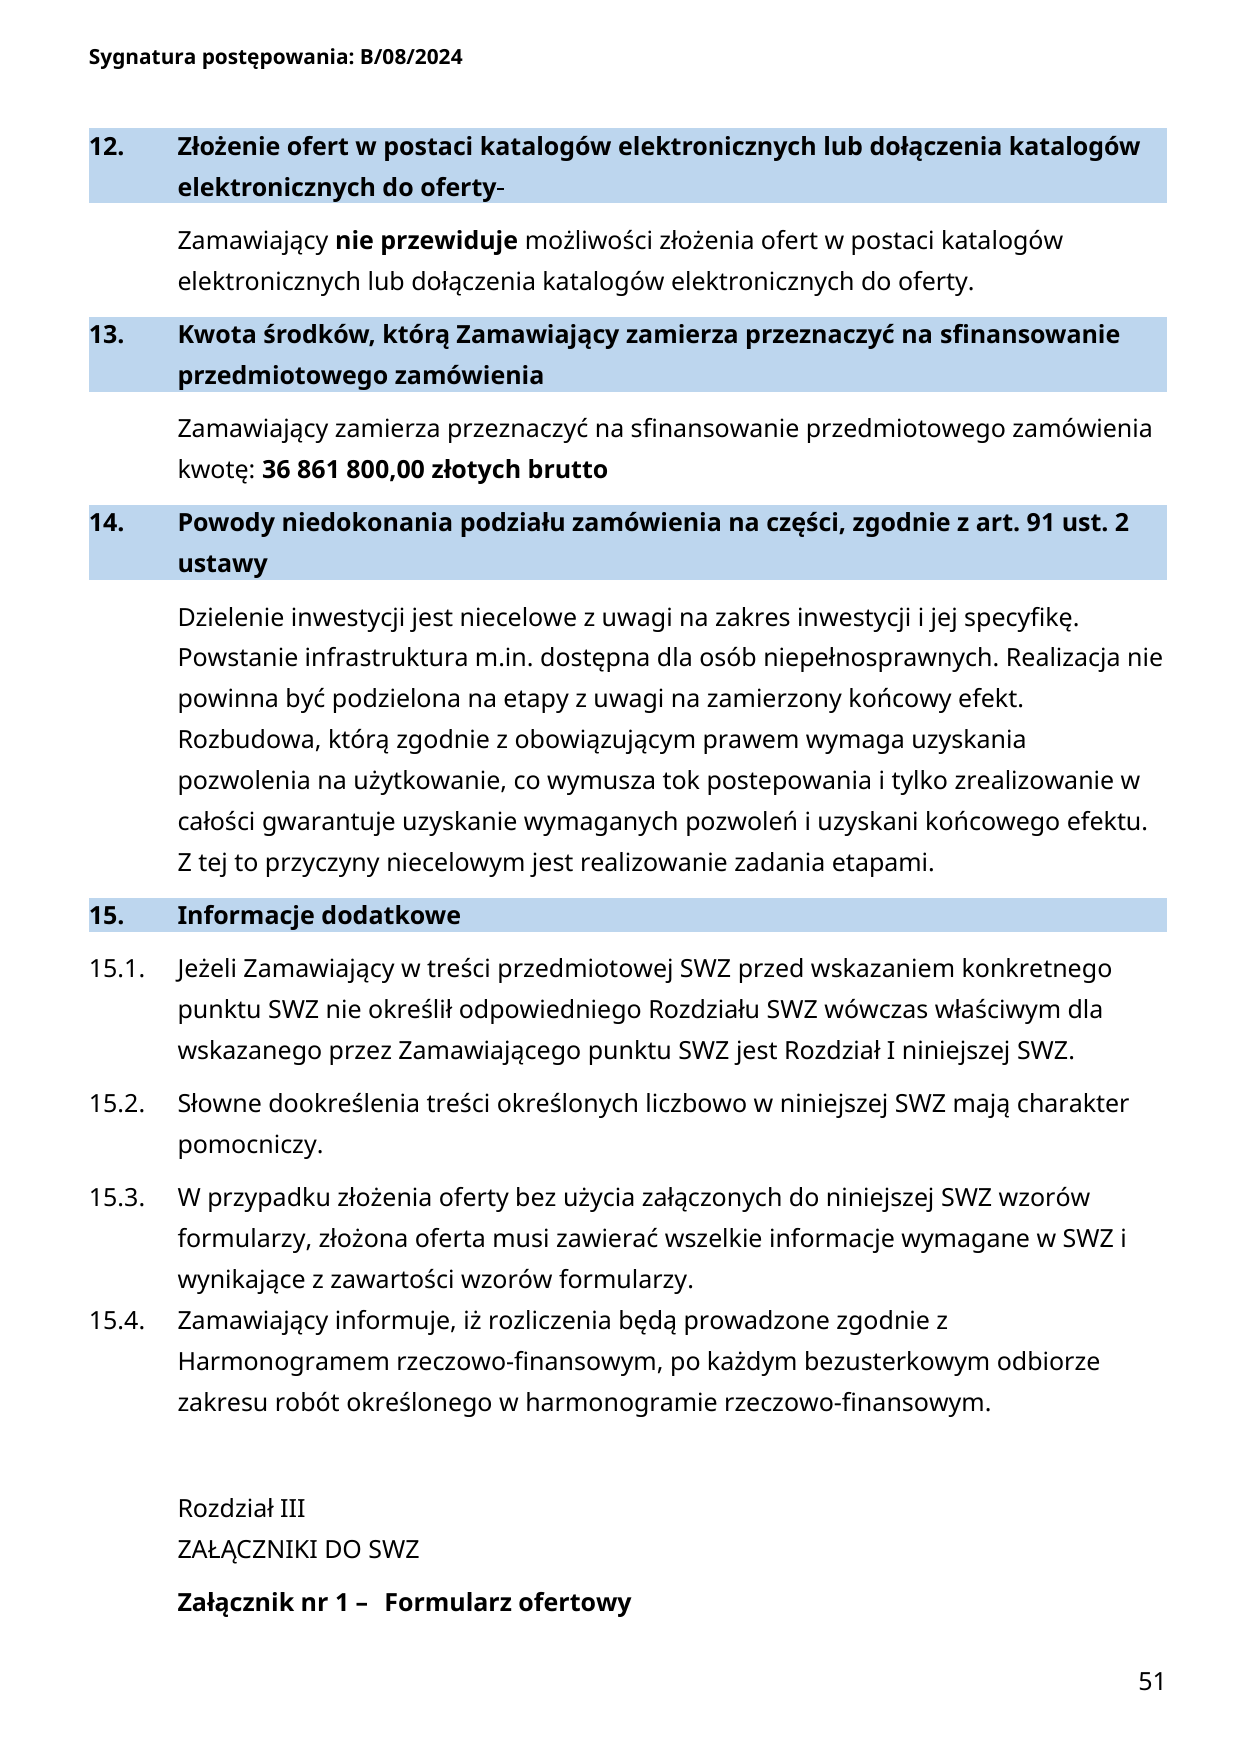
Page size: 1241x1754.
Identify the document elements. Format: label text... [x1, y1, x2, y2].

list Rozdział III ZAŁĄCZNIKI DO SWZ [177, 1491, 1167, 1566]
text Powody niedokonania podziału zamówienia na części, zgodnie z art. 91 ust. 2 ustawy [89, 505, 1167, 580]
list Zamawiający informuje, iż rozliczenia będą prowadzone zgodnie z Harmonogramem rzeczowo-finansowym, po każdym bezusterkowym odbiorze zakresu robót określonego w harmonogramie rzeczowo-finansowym. [89, 1303, 1167, 1418]
list Jeżeli Zamawiający w treści przedmiotowej SWZ przed wskazaniem konkretnego punktu SWZ nie określił odpowiedniego Rozdziału SWZ wówczas właściwym dla wskazanego przez Zamawiającego punktu SWZ jest Rozdział I niniejszej SWZ. [89, 951, 1167, 1067]
list Słowne dookreślenia treści określonych liczbowo w niniejszej SWZ mają charakter pomocniczy. [89, 1086, 1167, 1161]
list W przypadku złożenia oferty bez użycia załączonych do niniejszej SWZ wzorów formularzy, złożona oferta musi zawierać wszelkie informacje wymagane w SWZ i wynikające z zawartości wzorów formularzy. [89, 1180, 1167, 1296]
text Kwota środków, którą Zamawiający zamierza przeznaczyć na sfinansowanie przedmiotowego zamówienia [89, 317, 1167, 392]
text Złożenie ofert w postaci katalogów elektronicznych lub dołączenia katalogów elektronicznych do oferty [89, 128, 1167, 203]
text Zamawiający nie przewiduje możliwości złożenia ofert w postaci katalogów elektronicznych lub dołączenia katalogów elektronicznych do oferty. [177, 223, 1167, 297]
text Dzielenie inwestycji jest niecelowe z uwagi na zakres inwestycji i jej specyfikę. Powstanie infrastruktura m.in. dostępna dla osób niepełnosprawnych. Realizacja nie powinna być podzielona na etapy z uwagi na zamierzony końcowy efekt. Rozbudowa, którą zgodnie z obowiązującym prawem wymaga uzyskania pozwolenia na użytkowanie, co wymusza tok postepowania i tylko zrealizowanie w całości gwarantuje uzyskanie wymaganych pozwoleń i uzyskani końcowego efektu. Z tej to przyczyny niecelowym jest realizowanie zadania etapami. [177, 599, 1167, 878]
text Informacje dodatkowe [89, 898, 1167, 932]
text Załącznik nr 1 – Formularz ofertowy [177, 1585, 1167, 1619]
text Zamawiający zamierza przeznaczyć na sfinansowanie przedmiotowego zamówienia kwotę: 36 861 800,00 złotych brutto [177, 411, 1167, 486]
